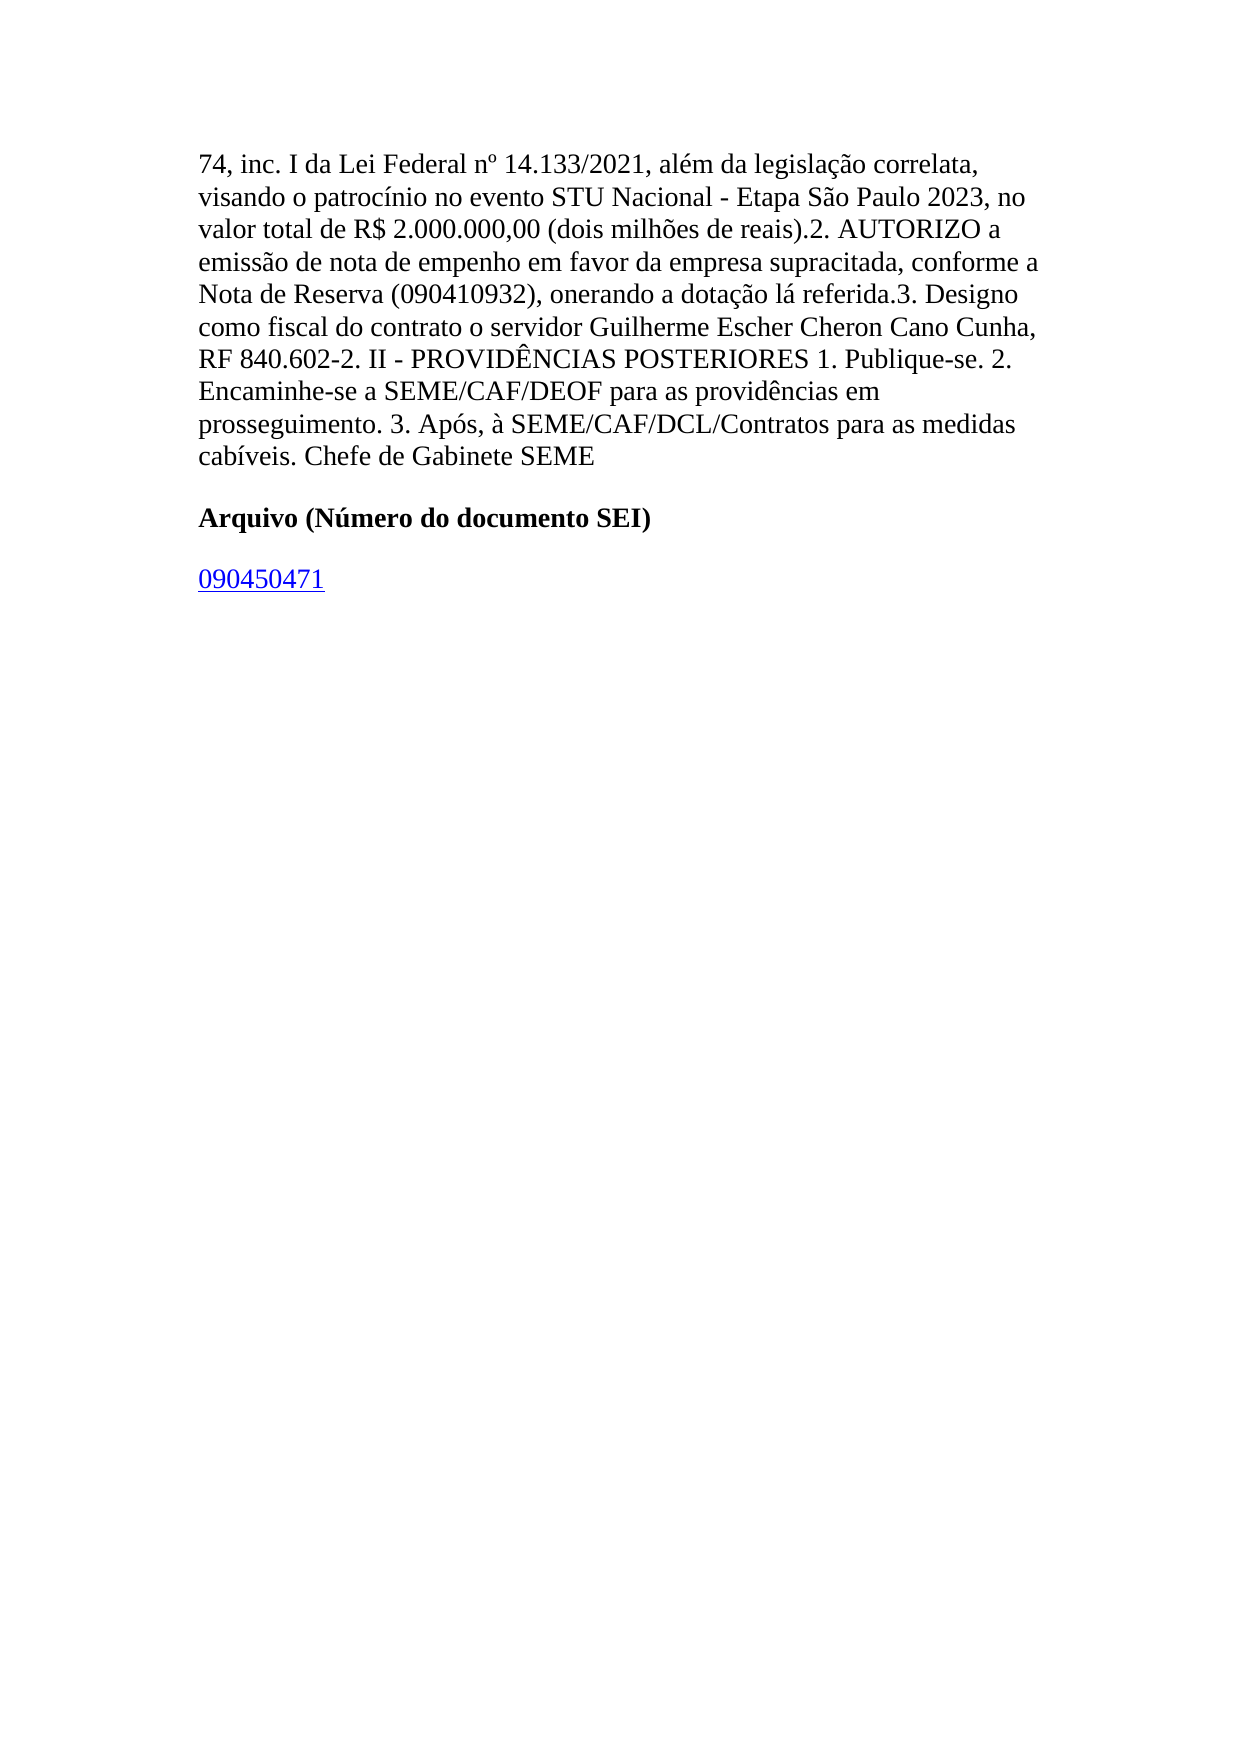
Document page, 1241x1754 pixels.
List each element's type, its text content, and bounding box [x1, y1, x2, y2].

text Arquivo (Número do documento SEI) [198, 501, 1063, 533]
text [198, 148, 1063, 472]
text 090450471 [198, 562, 1063, 595]
